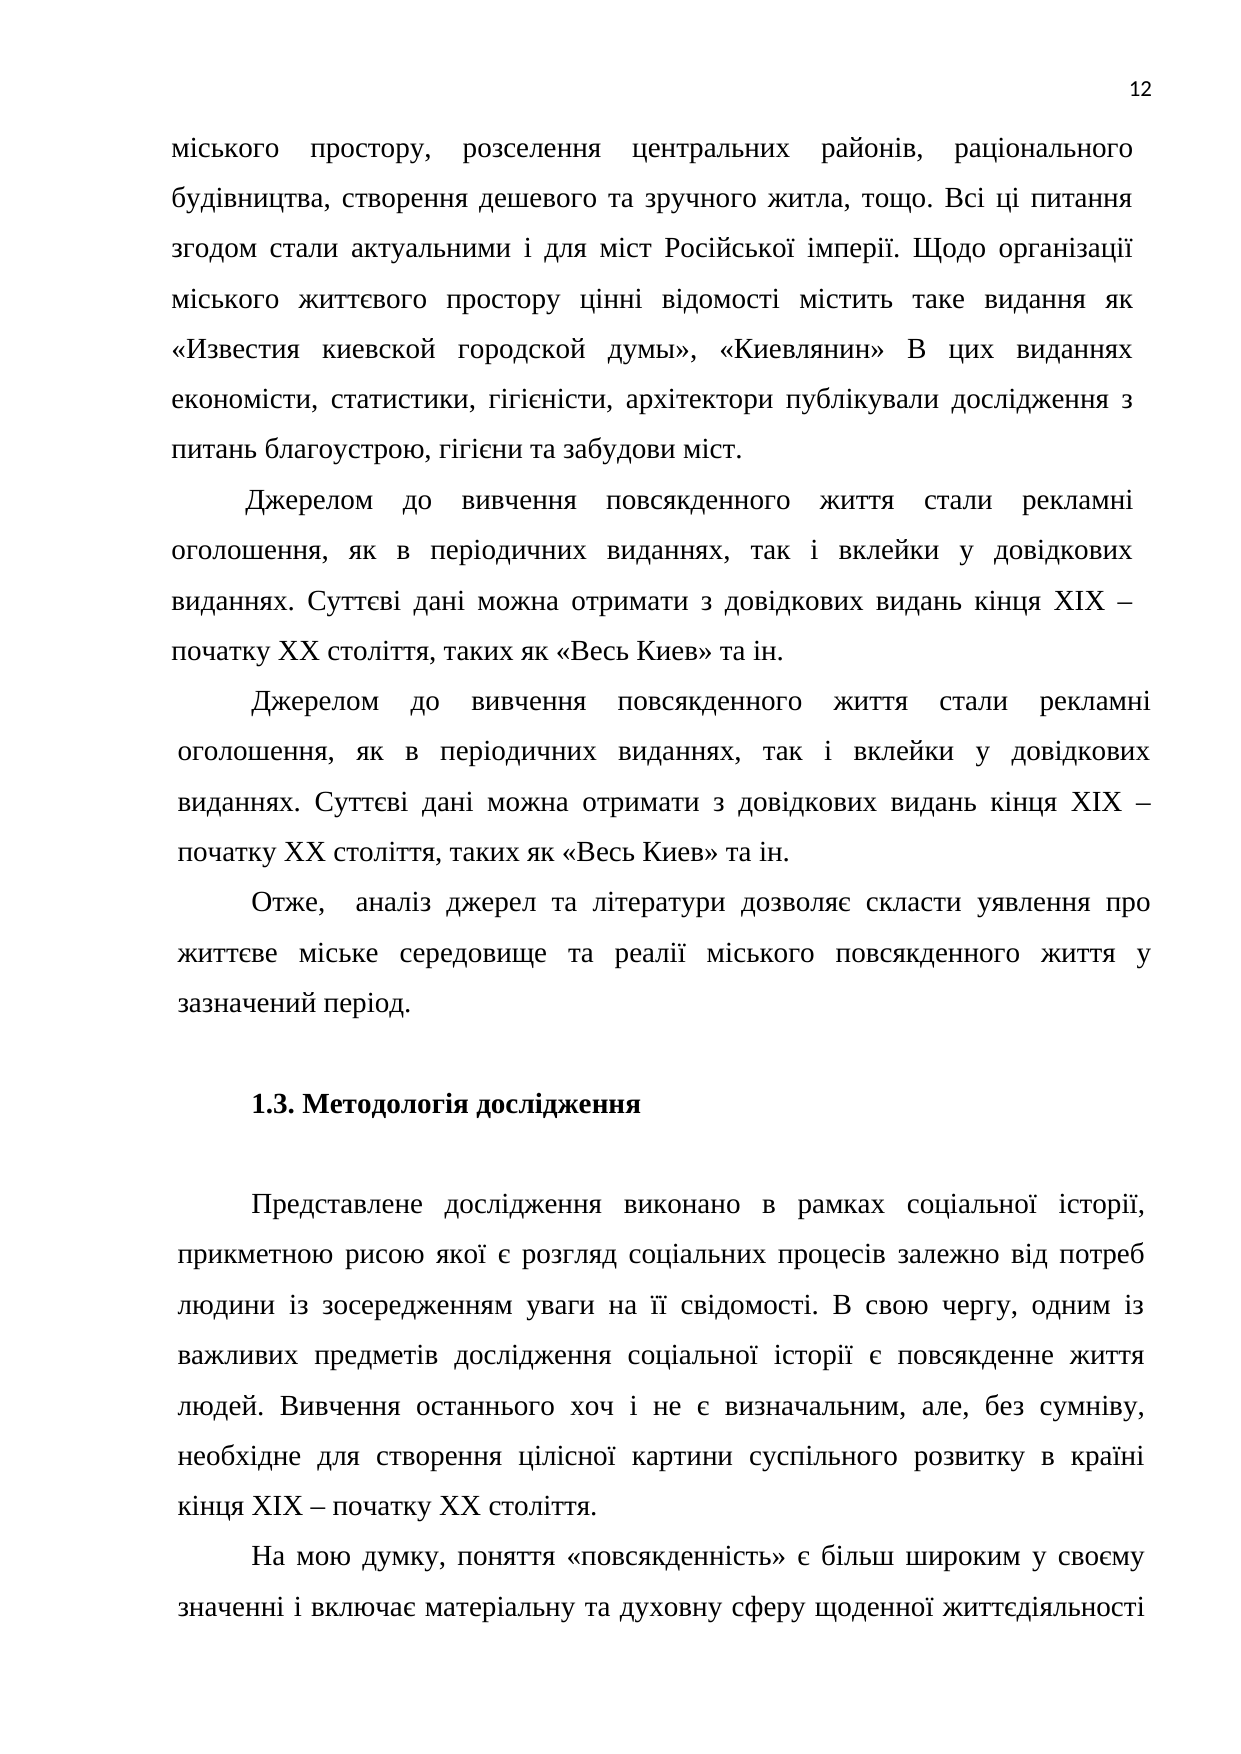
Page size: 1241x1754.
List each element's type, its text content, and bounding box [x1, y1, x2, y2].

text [171, 130, 1134, 465]
text Джерелом до вивчення повсякденного життя стали рекламні оголошення, як в періодичних виданнях, так і вклейки у довідкових виданнях. Суттєві дані можна отримати з довідкових видань кінця ХІХ – початку ХХ століття, таких як «Весь Киев» та ін. [171, 482, 1134, 666]
text Джерелом до вивчення повсякденного життя стали рекламні оголошення, як в періодичних виданнях, так і вклейки у довідкових виданнях. Суттєві дані можна отримати з довідкових видань кінця ХІХ – початку ХХ століття, таких як «Весь Киев» та ін. [177, 683, 1152, 868]
text 1.3. Методологія дослідження [177, 1086, 1146, 1119]
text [177, 1538, 1146, 1622]
text Отже, аналіз джерел та літератури дозволяє скласти уявлення про життєве міське середовище та реалії міського повсякденного життя у зазначений період. [177, 884, 1152, 1019]
text Представлене дослідження виконано в рамках соціальної історії, прикметною рисою якої є розгляд соціальних процесів залежно від потреб людини із зосередженням уваги на її свідомості. В свою чергу, одним із важливих предметів дослідження соціальної історії є повсякденне життя людей. Вивчення останнього хоч і не є визначальним, але, без сумніву, необхідне для створення цілісної картини суспільного розвитку в країні кінця ХІХ – початку ХХ століття. [177, 1186, 1146, 1522]
